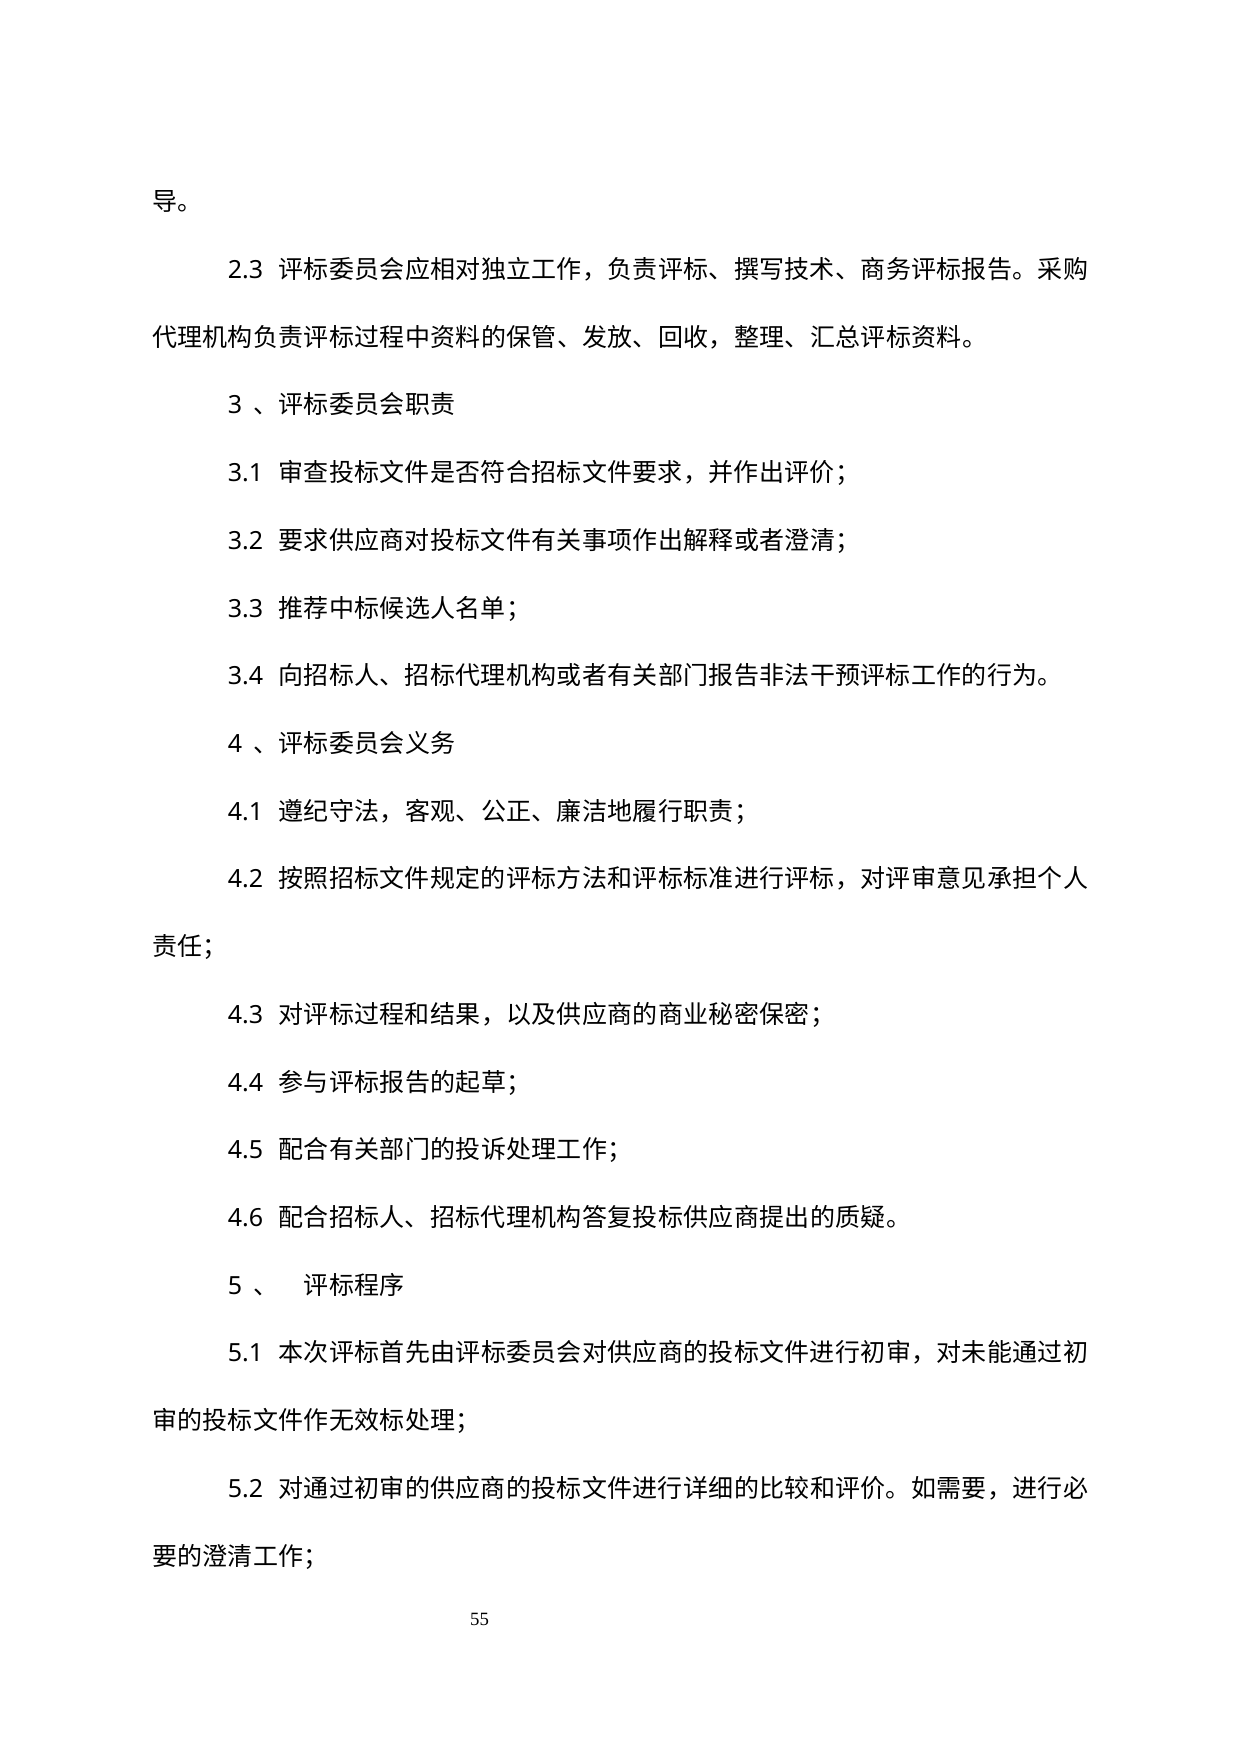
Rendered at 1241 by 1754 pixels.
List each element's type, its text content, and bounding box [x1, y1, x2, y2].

text 4、评标委员会义务 [152, 708, 1088, 775]
text 4.1遵纪守法，客观、公正、廉洁地履行职责； [152, 775, 1088, 843]
text 3、评标委员会职责 [152, 369, 1088, 437]
text 3.4向招标人、招标代理机构或者有关部门报告非法干预评标工作的行为。 [152, 640, 1088, 708]
text 4.6配合招标人、招标代理机构答复投标供应商提出的质疑。 [152, 1182, 1088, 1249]
text 5.2对通过初审的供应商的投标文件进行详细的比较和评价。如需要，进行必要的澄清工作； [152, 1452, 1088, 1588]
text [152, 166, 1088, 234]
text 4.2按照招标文件规定的评标方法和评标标准进行评标，对评审意见承担个人责任； [152, 843, 1088, 978]
text 4.4参与评标报告的起草； [152, 1046, 1088, 1114]
text 4.5配合有关部门的投诉处理工作； [152, 1114, 1088, 1182]
text 3.3推荐中标候选人名单； [152, 572, 1088, 640]
text 3.2要求供应商对投标文件有关事项作出解释或者澄清； [152, 504, 1088, 572]
text 5.1本次评标首先由评标委员会对供应商的投标文件进行初审，对未能通过初审的投标文件作无效标处理； [152, 1317, 1088, 1452]
text 3.1审查投标文件是否符合招标文件要求，并作出评价； [152, 437, 1088, 504]
text 2.3评标委员会应相对独立工作，负责评标、撰写技术、商务评标报告。采购代理机构负责评标过程中资料的保管、发放、回收，整理、汇总评标资料。 [152, 234, 1088, 369]
text 4.3对评标过程和结果，以及供应商的商业秘密保密； [152, 978, 1088, 1046]
text 5、 评标程序 [152, 1249, 1088, 1317]
